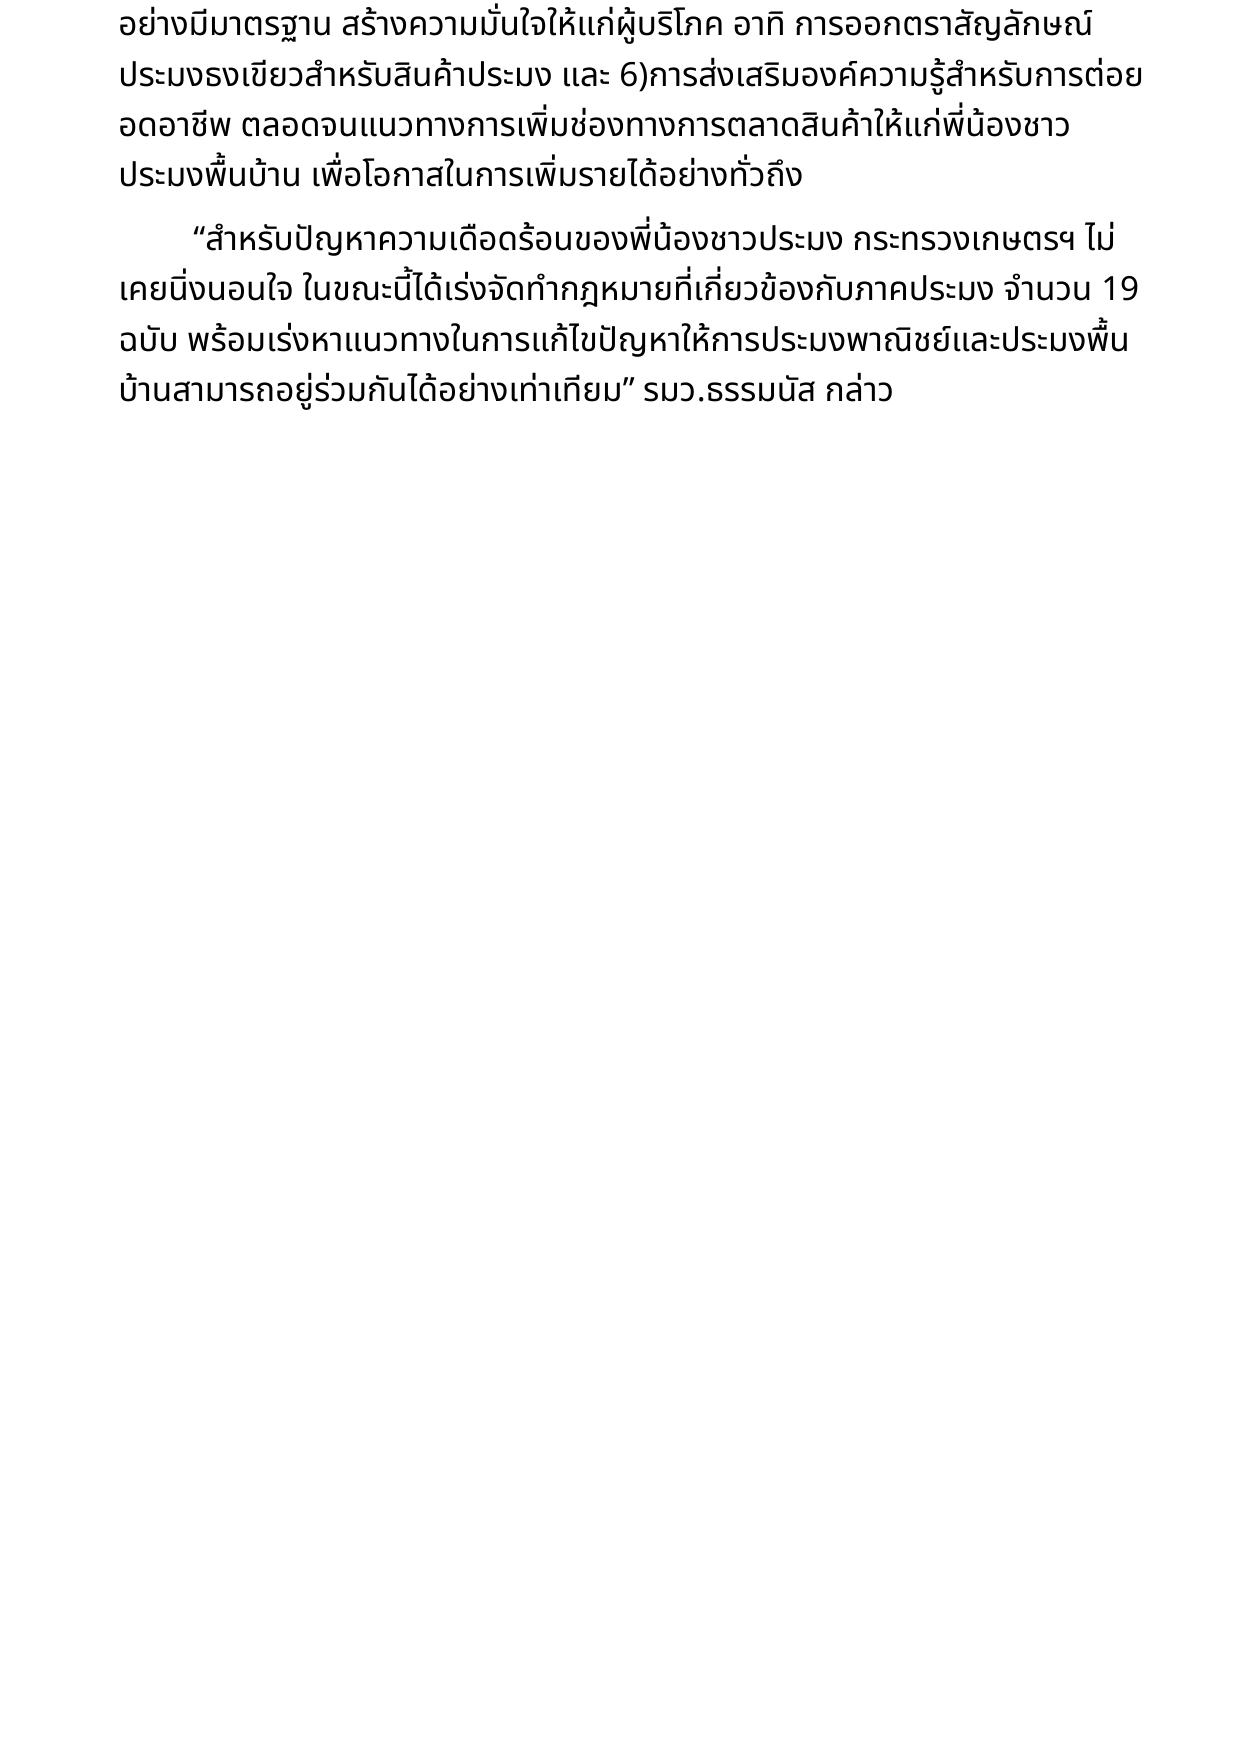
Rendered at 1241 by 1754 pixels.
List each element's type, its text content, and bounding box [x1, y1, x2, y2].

text “สำหรับปัญหาความเดือดร้อนของพี่น้องชาวประมง กระทรวงเกษตรฯ ไม่เคยนิ่งนอนใจ ในขณะนี้ได้เร่งจัดทำกฎหมายที่เกี่ยวข้องกับภาคประมง จำนวน 19 ฉบับ พร้อมเร่งหาแนวทางในการแก้ไขปัญหาให้การประมงพาณิชย์และประมงพื้นบ้านสามารถอยู่ร่วมกันได้อย่างเท่าเทียม” รมว.ธรรมนัส กล่าว [118, 214, 1152, 417]
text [118, 0, 1152, 202]
